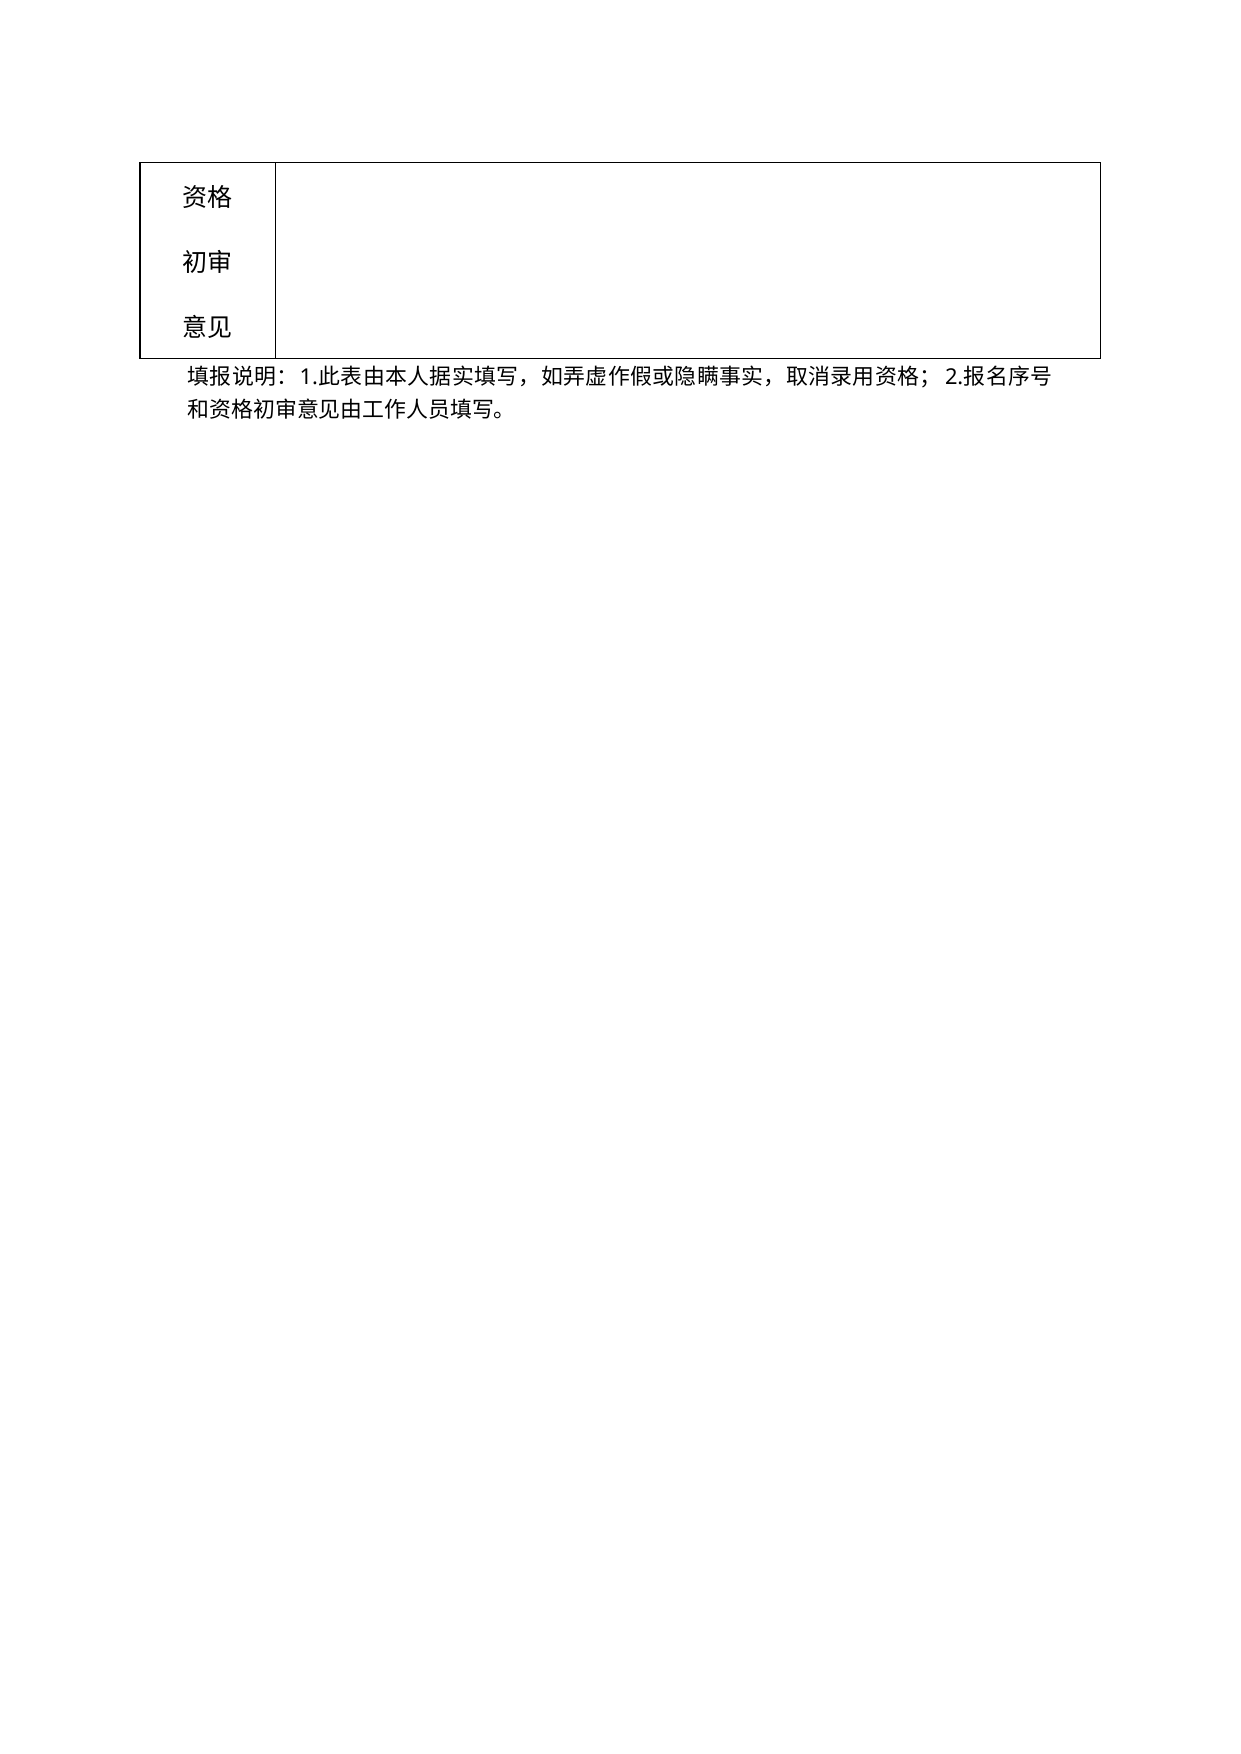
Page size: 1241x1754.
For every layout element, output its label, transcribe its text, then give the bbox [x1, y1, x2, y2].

table_cell 资格 初审 意见 [141, 163, 275, 358]
text 填报说明：1.此表由本人据实填写，如弄虚作假或隐瞒事实，取消录用资格；2.报名序号和资格初审意见由工作人员填写。 [187, 359, 1053, 424]
table_cell [276, 163, 1100, 358]
